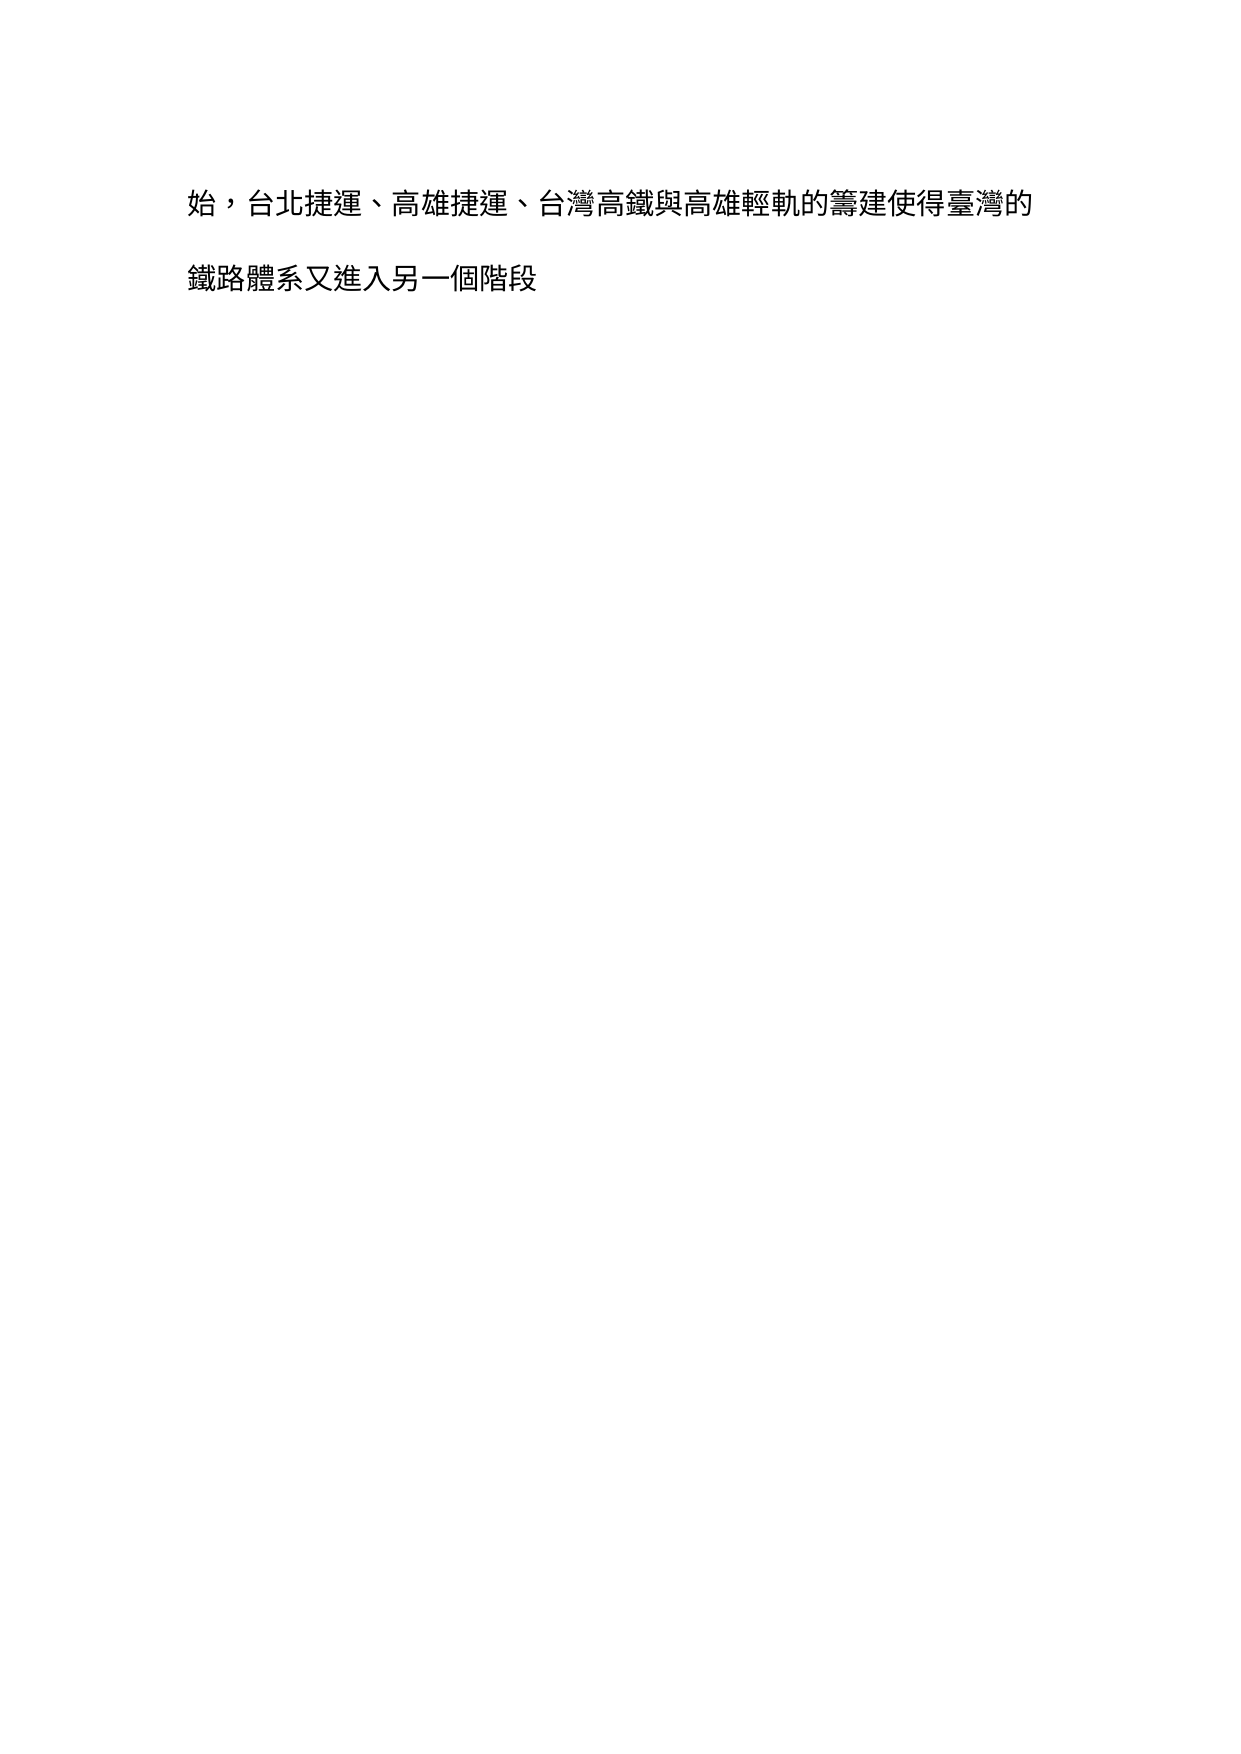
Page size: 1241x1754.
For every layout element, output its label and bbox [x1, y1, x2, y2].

text [187, 164, 1053, 314]
